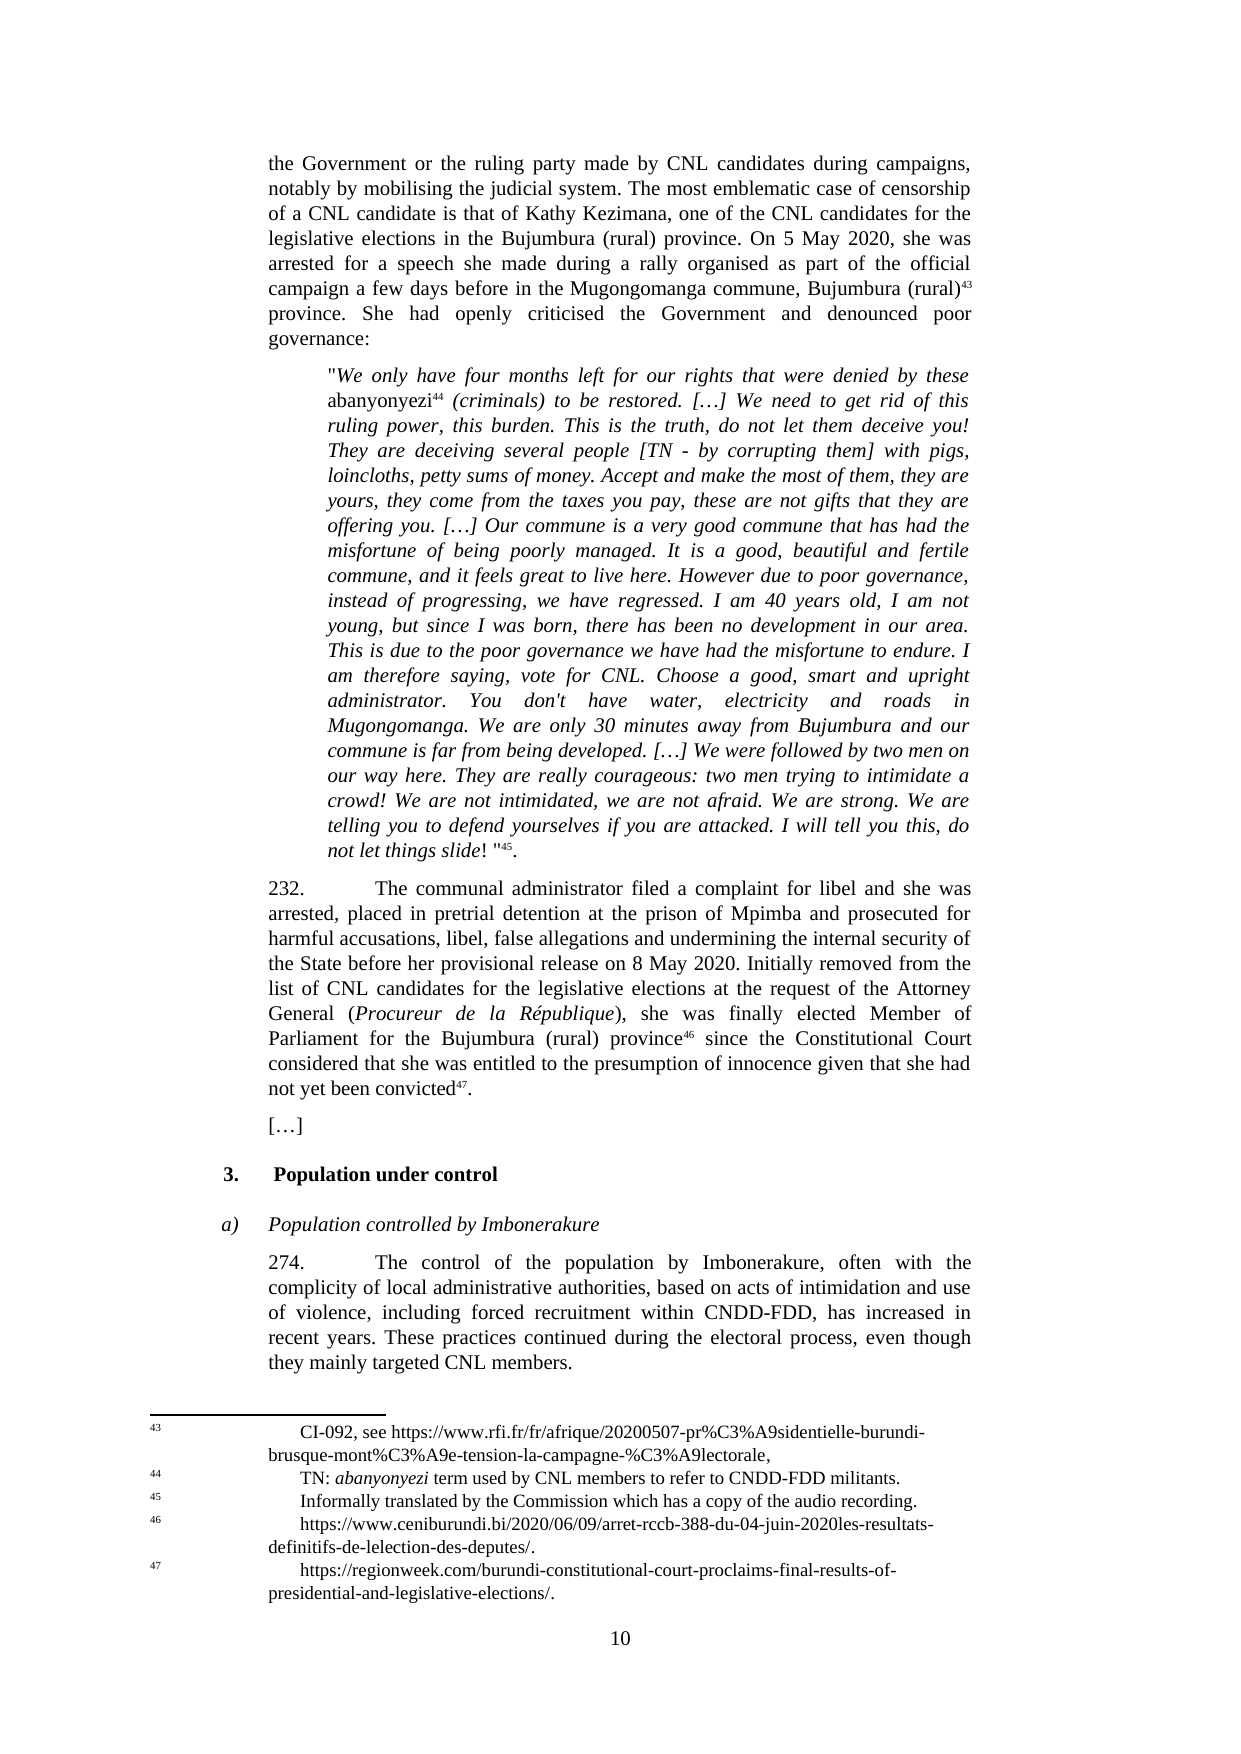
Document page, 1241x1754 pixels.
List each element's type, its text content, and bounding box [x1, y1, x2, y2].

text 232. The communal administrator filed a complaint for libel and she was arrested, placed in pretrial detention at the prison of Mpimba and prosecuted for harmful accusations, libel, false allegations and undermining the internal security of the State before her provisional release on 8 May 2020. Initially removed from the list of CNL candidates for the legislative elections at the request of the Attorney General (Procureur de la République), she was finally elected Member of Parliament for the Bujumbura (rural) province since the Constitutional Court considered that she was entitled to the presumption of innocence given that she had not yet been convicted. [268, 875, 972, 1100]
text […] [268, 1112, 1090, 1137]
text 3. Population under control [150, 1162, 972, 1187]
text 274. The control of the population by Imbonerakure, often with the complicity of local administrative authorities, based on acts of intimidation and use of violence, including forced recruitment within CNDD-FDD, has increased in recent years. These practices continued during the electoral process, even though they mainly targeted CNL members. [268, 1249, 972, 1374]
text a) Population controlled by Imbonerakure [150, 1212, 972, 1237]
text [268, 150, 972, 350]
list "We only have four months left for our rights that were denied by these abanyonyezi (criminals) to be restored. […] We need to get rid of this ruling power, this burden. This is the truth, do not let them deceive you! They are deceiving several people [TN - by corrupting them] with pigs, loincloths, petty sums of money. Accept and make the most of them, they are yours, they come from the taxes you pay, these are not gifts that they are offering you. […] Our commune is a very good commune that has had the misfortune of being poorly managed. It is a good, beautiful and fertile commune, and it feels great to live here. However due to poor governance, instead of progressing, we have regressed. I am 40 years old, I am not young, but since I was born, there has been no development in our area. This is due to the poor governance we have had the misfortune to endure. I am therefore saying, vote for CNL. Choose a good, smart and upright administrator. You don't have water, electricity and roads in Mugongomanga. We are only 30 minutes away from Bujumbura and our commune is far from being developed. […] We were followed by two men on our way here. They are really courageous: two men trying to intimidate a crowd! We are not intimidated, we are not afraid. We are strong. We are telling you to defend yourselves if you are attacked. I will tell you this, do not let things slide! ". [327, 362, 972, 862]
